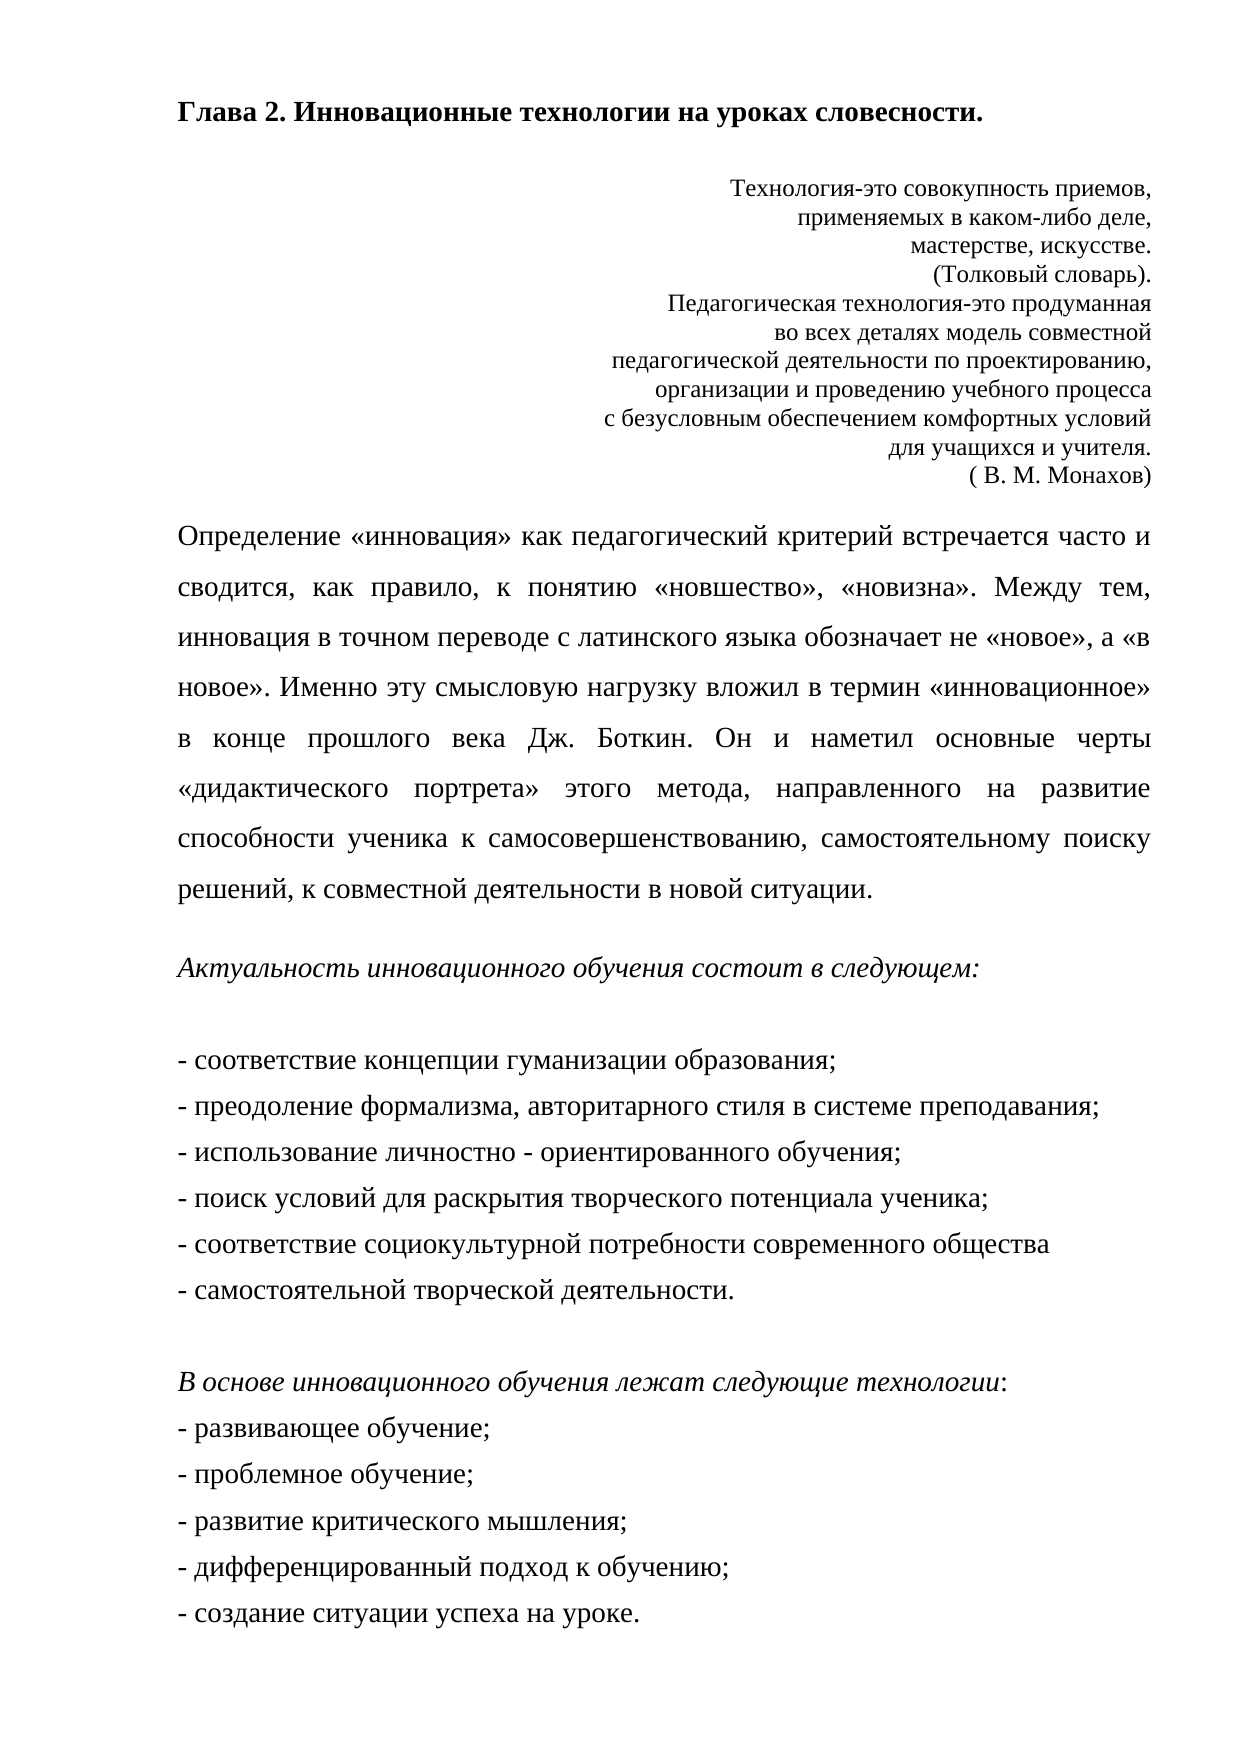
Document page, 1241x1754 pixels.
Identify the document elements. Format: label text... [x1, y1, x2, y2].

text Педагогическая технология-это продуманная [177, 288, 1152, 317]
text - создание ситуации успеха на уроке. [177, 1595, 1152, 1628]
text педагогической деятельности по проектированию, [177, 346, 1152, 374]
text В основе инновационного обучения лежат следующие технологии: [177, 1364, 1152, 1398]
text - проблемное обучение; [177, 1457, 1152, 1490]
text Технология-это совокупность приемов, [177, 173, 1152, 202]
text - развивающее обучение; [177, 1411, 1152, 1444]
text - самостоятельной творческой деятельности. [177, 1272, 1152, 1306]
text - поиск условий для раскрытия творческого потенциала ученика; [177, 1180, 1152, 1214]
text во всех деталях модель совместной [177, 317, 1152, 346]
text - соответствие социокультурной потребности современного общества [177, 1226, 1152, 1260]
text Определение «инновация» как педагогический критерий встречается часто и сводится, как правило, к понятию «новшество», «новизна». Между тем, инновация в точном переводе с латинского языка обозначает не «новое», а «в новое». Именно эту смысловую нагрузку вложил в термин «инновационное» в конце прошлого века Дж. Боткин. Он и наметил основные черты «дидактического портрета» этого метода, направленного на развитие способности ученика к самосовершенствованию, самостоятельному поиску решений, к совместной деятельности в новой ситуации. [177, 518, 1152, 904]
text мастерстве, искусстве. [177, 231, 1152, 259]
text применяемых в каком-либо деле, [177, 202, 1152, 231]
text - развитие критического мышления; [177, 1503, 1152, 1536]
text Глава 2. Инновационные технологии на уроках словесности. [177, 94, 1152, 127]
text - дифференцированный подход к обучению; [177, 1549, 1152, 1582]
text (Толковый словарь). [177, 259, 1152, 288]
text для учащихся и учителя. ( В. М. Монахов) [177, 432, 1152, 489]
text - соответствие концепции гуманизации образования; [177, 1042, 1152, 1076]
text - преодоление формализма, авторитарного стиля в системе преподавания; [177, 1088, 1152, 1122]
text организации и проведению учебного процесса [177, 374, 1152, 403]
text Актуальность инновационного обучения состоит в следующем: [177, 950, 1152, 984]
text - использование личностно - ориентированного обучения; [177, 1134, 1152, 1168]
text с безусловным обеспечением комфортных условий [177, 403, 1152, 432]
